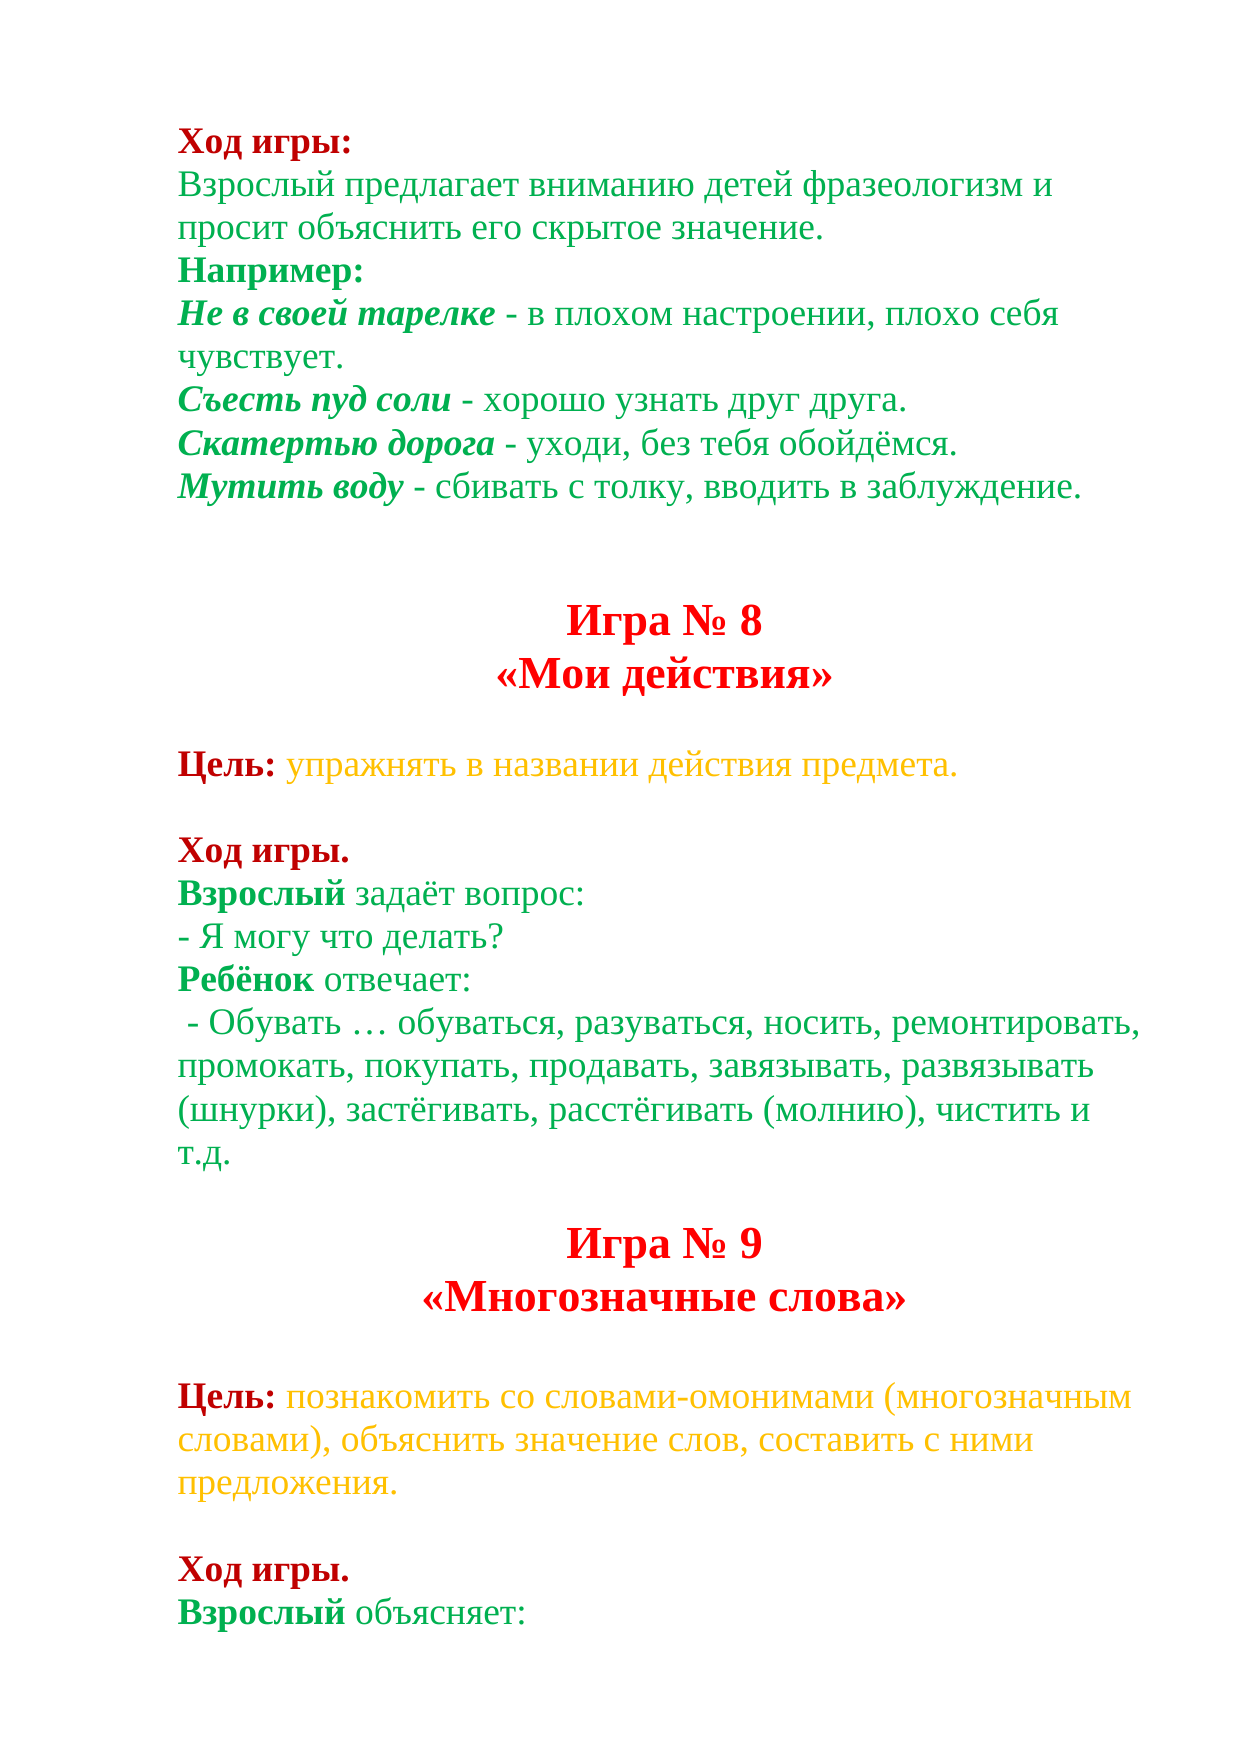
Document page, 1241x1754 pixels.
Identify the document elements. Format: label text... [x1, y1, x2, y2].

text «Мои действия» [177, 645, 1152, 698]
text «Многозначные слова» [177, 1268, 1152, 1321]
text Мутить воду - сбивать с толку, вводить в заблуждение. [177, 463, 1152, 506]
text Цель: познакомить со словами-омонимами (многозначным словами), объяснить значение слов, составить с ними предложения. [177, 1373, 1152, 1503]
text Игра № 9 [177, 1215, 1152, 1268]
text Ход игры. [177, 827, 1152, 870]
text Не в своей тарелке - в плохом настроении, плохо себя чувствует. [177, 291, 1152, 377]
text Ход игры: [177, 118, 1152, 161]
text Взрослый объясняет: [177, 1589, 1152, 1632]
text Съесть пуд соли - хорошо узнать друг друга. [177, 377, 1152, 420]
text Взрослый предлагает вниманию детей фразеологизм и просит объяснить его скрытое значение. [177, 161, 1152, 247]
text Взрослый задаёт вопрос: [177, 870, 1152, 913]
text - Я могу что делать? [177, 913, 1152, 957]
text Ребёнок отвечает: [177, 957, 1152, 1000]
text - Обувать … обуваться, разуваться, носить, ремонтировать, промокать, покупать, продавать, завязывать, развязывать (шнурки), застёгивать, расстёгивать (молнию), чистить и т.д. [177, 1000, 1152, 1172]
text Ход игры. [177, 1546, 1152, 1589]
text Скатертью дорога - уходи, без тебя обойдёмся. [177, 420, 1152, 463]
text Игра № 8 [177, 592, 1152, 645]
text Например: [177, 247, 1152, 291]
text Цель: упражнять в названии действия предмета. [177, 741, 1152, 784]
